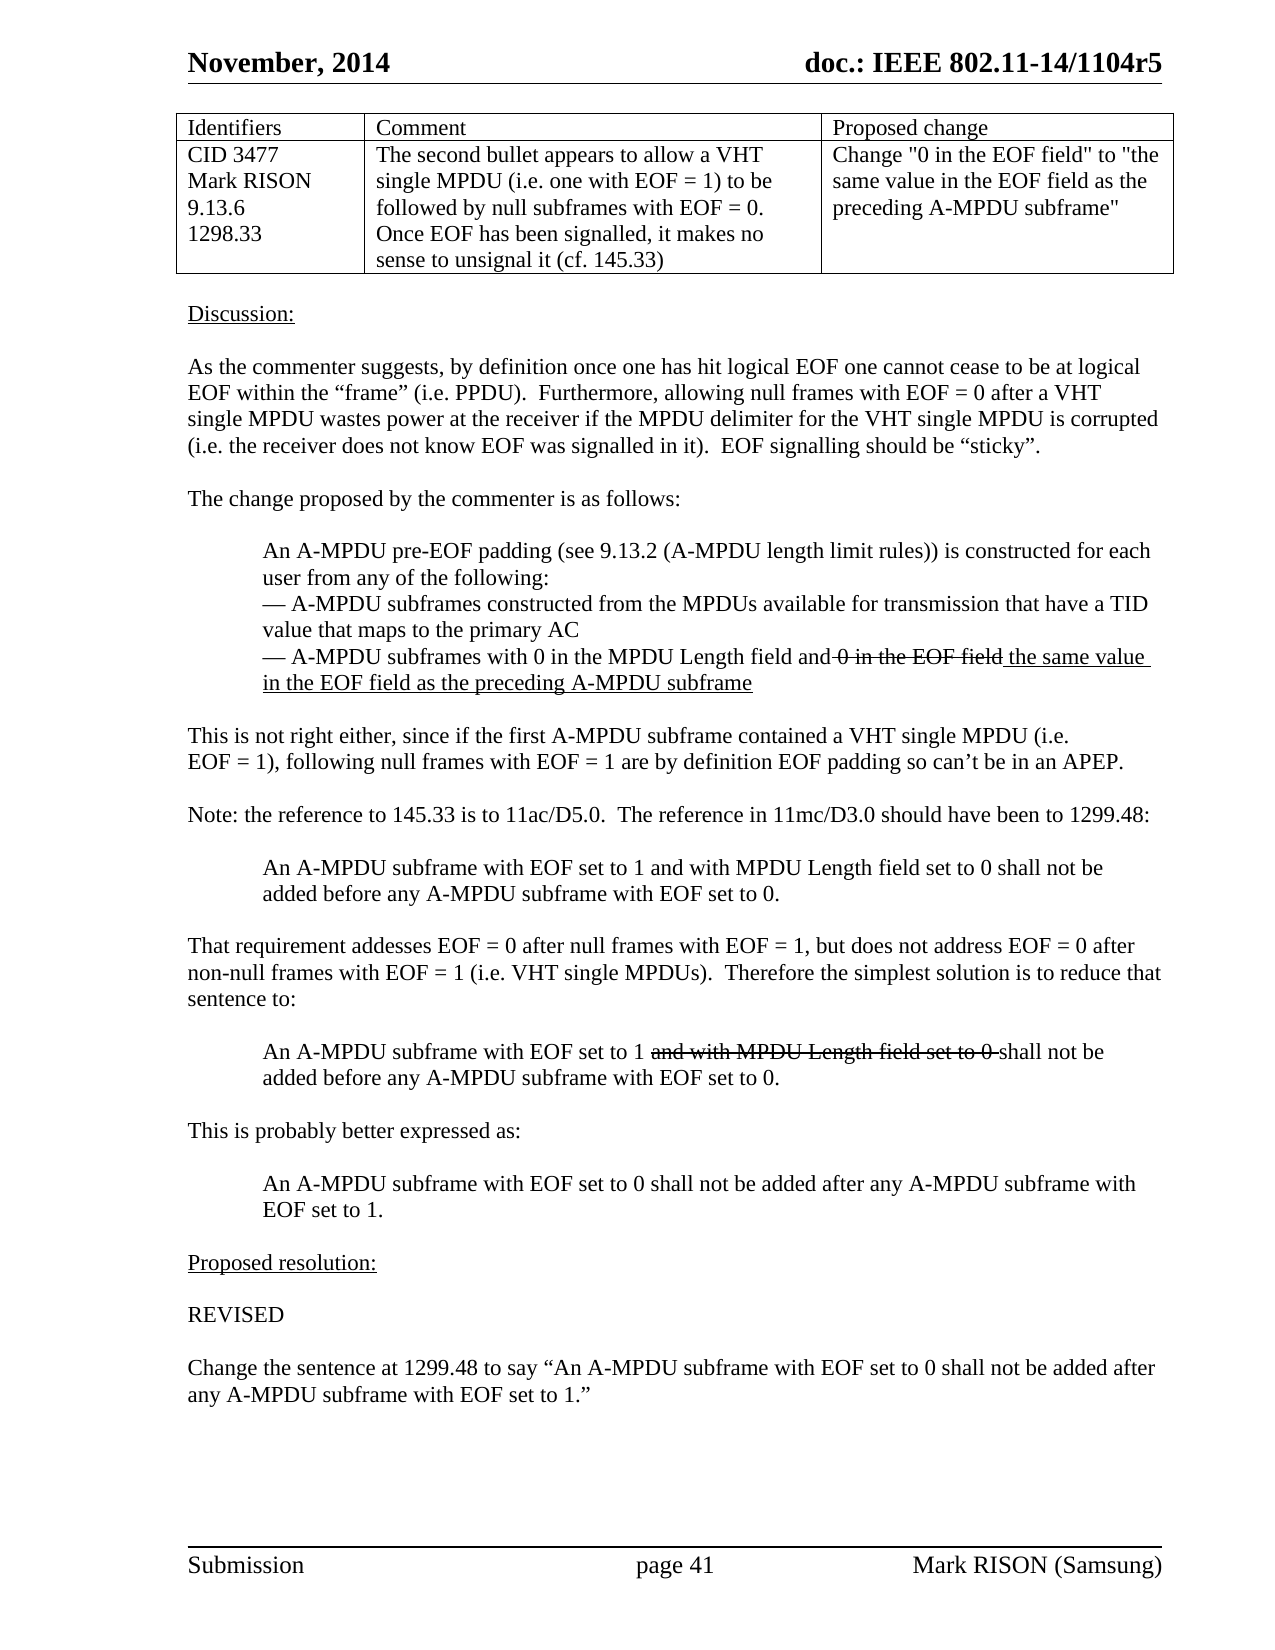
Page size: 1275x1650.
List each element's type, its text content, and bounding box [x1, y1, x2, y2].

text This is probably better expressed as: [187, 1117, 1162, 1143]
text An A-MPDU subframe with EOF set to 0 shall not be added after any A-MPDU subframe with EOF set to 1. [262, 1170, 1162, 1222]
text That requirement addesses EOF = 0 after null frames with EOF = 1, but does not address EOF = 0 after non-null frames with EOF = 1 (i.e. VHT single MPDUs). Therefore the simplest solution is to reduce that sentence to: [187, 933, 1162, 1012]
text The change proposed by the commenter is as follows: [187, 484, 1162, 511]
text Note: the reference to 145.33 is to 11ac/D5.0. The reference in 11mc/D3.0 should have been to 1299.48: [187, 801, 1162, 827]
table_cell Change "0 in the EOF field" to "the same value in the EOF field as the preceding A-MPDU subframe" [822, 141, 1173, 273]
table_header Comment [365, 114, 821, 140]
text Proposed resolution: [187, 1249, 1162, 1275]
table_header Proposed change [822, 114, 1173, 140]
text An A-MPDU subframe with EOF set to 1 and with MPDU Length field set to 0 shall not be added before any A-MPDU subframe with EOF set to 0. [262, 1038, 1162, 1091]
text An A-MPDU pre-EOF padding (see 9.13.2 (A-MPDU length limit rules)) is constructed for each user from any of the following: [262, 537, 1162, 590]
text REVISED [187, 1302, 1162, 1328]
text — A-MPDU subframes with 0 in the MPDU Length field and 0 in the EOF field the same value in the EOF field as the preceding A-MPDU subframe [262, 643, 1162, 695]
text — A-MPDU subframes constructed from the MPDUs available for transmission that have a TID value that maps to the primary AC [262, 590, 1162, 643]
text As the commenter suggests, by definition once one has hit logical EOF one cannot cease to be at logical EOF within the “frame” (i.e. PPDU). Furthermore, allowing null frames with EOF = 0 after a VHT single MPDU wastes power at the receiver if the MPDU delimiter for the VHT single MPDU is corrupted (i.e. the receiver does not know EOF was signalled in it). EOF signalling should be “sticky”. [187, 353, 1162, 458]
table_header Identifiers [177, 114, 364, 140]
text An A-MPDU subframe with EOF set to 1 and with MPDU Length field set to 0 shall not be added before any A-MPDU subframe with EOF set to 0. [262, 853, 1162, 906]
text Change the sentence at 1299.48 to say “An A-MPDU subframe with EOF set to 0 shall not be added after any A-MPDU subframe with EOF set to 1.” [187, 1354, 1162, 1407]
text Discussion: [187, 300, 1162, 326]
table_cell The second bullet appears to allow a VHT single MPDU (i.e. one with EOF = 1) to be followed by null subframes with EOF = 0. Once EOF has been signalled, it makes no sense to unsignal it (cf. 145.33) [365, 141, 821, 273]
text This is not right either, since if the first A-MPDU subframe contained a VHT single MPDU (i.e. EOF = 1), following null frames with EOF = 1 are by definition EOF padding so can’t be in an APEP. [187, 722, 1162, 774]
table_cell CID 3477 Mark RISON 9.13.6 1298.33 [177, 141, 364, 273]
